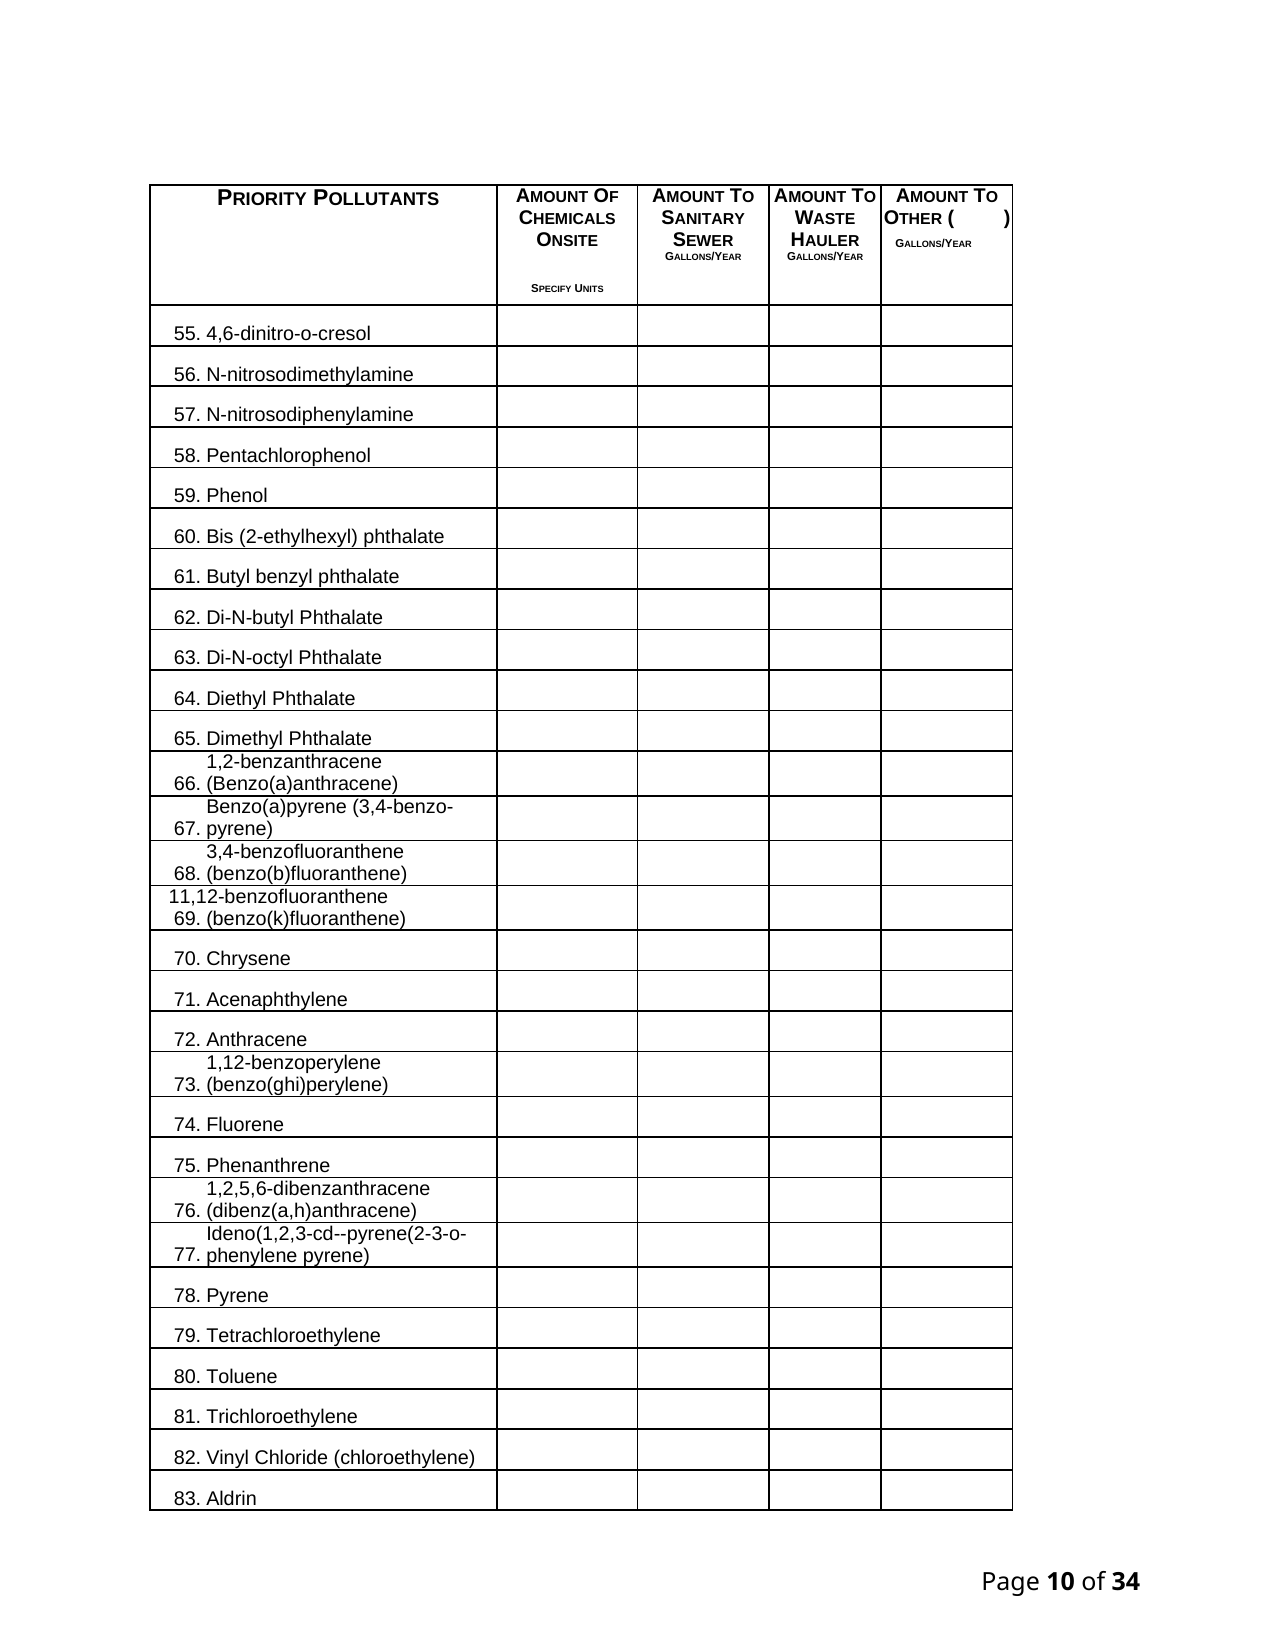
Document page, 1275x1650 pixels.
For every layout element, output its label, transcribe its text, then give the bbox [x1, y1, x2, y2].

table_cell [882, 468, 1012, 507]
table_cell [638, 428, 768, 466]
table_cell [770, 468, 880, 507]
table_cell 1,2-benzanthracene (Benzo(a)anthracene) [206, 752, 496, 795]
table_cell [498, 306, 637, 345]
table_cell [498, 1012, 637, 1051]
table_cell [498, 841, 637, 884]
table_cell Acenaphthylene [206, 971, 496, 1010]
table_cell [770, 509, 880, 547]
table_header Priority Pollutants [151, 186, 496, 304]
table_cell [151, 1349, 206, 1388]
table_cell Anthracene [206, 1012, 496, 1051]
table_cell [151, 509, 206, 547]
table_cell [498, 428, 637, 466]
table_cell Benzo(a)pyrene (3,4-benzo-pyrene) [206, 797, 496, 840]
table_cell [151, 1430, 206, 1469]
table_cell [882, 1390, 1012, 1428]
table_cell [882, 590, 1012, 628]
table_cell [770, 1430, 880, 1469]
table_cell [638, 1308, 768, 1347]
table_cell [770, 1349, 880, 1388]
table_cell [882, 630, 1012, 669]
table_cell Di-N-butyl Phthalate [206, 590, 496, 628]
table_cell [882, 971, 1012, 1010]
table_cell [882, 711, 1012, 750]
table_cell [498, 1223, 637, 1266]
table_cell [638, 886, 768, 929]
table_cell [770, 841, 880, 884]
table_cell [882, 549, 1012, 588]
table_cell [498, 387, 637, 426]
table_cell [151, 347, 206, 385]
table_cell 4,6-dinitro-o-cresol [206, 306, 496, 345]
table_cell [498, 971, 637, 1010]
table_cell [882, 428, 1012, 466]
table_cell [638, 1349, 768, 1388]
table_cell [498, 1097, 637, 1136]
table_cell [638, 1471, 768, 1509]
table_cell [151, 387, 206, 426]
table_cell [498, 671, 637, 709]
table_cell [151, 1097, 206, 1136]
table_cell Fluorene [206, 1097, 496, 1136]
table_cell [151, 797, 206, 840]
table_cell [498, 1052, 637, 1096]
table_cell [498, 1349, 637, 1388]
table_cell [498, 1138, 637, 1177]
table_cell [151, 1390, 206, 1428]
table_cell Pyrene [206, 1268, 496, 1307]
table_cell [770, 931, 880, 970]
table_cell [498, 509, 637, 547]
table_cell [882, 886, 1012, 929]
table_cell [638, 1138, 768, 1177]
table_cell 11,12-benzofluoranthene (benzo(k)fluoranthene) [206, 886, 496, 929]
table_cell [151, 1268, 206, 1307]
table_cell [770, 1223, 880, 1266]
table_cell [882, 1178, 1012, 1221]
table_cell N-nitrosodiphenylamine [206, 387, 496, 426]
table_cell [151, 1223, 206, 1266]
table_cell [151, 971, 206, 1010]
table_cell [770, 671, 880, 709]
table_cell [882, 1138, 1012, 1177]
table_header Amount Of Chemicals Onsite Specify Units [498, 186, 637, 304]
table_cell [498, 1268, 637, 1307]
table_cell [638, 387, 768, 426]
table_cell [770, 630, 880, 669]
table_cell [151, 1178, 206, 1221]
table_cell [770, 886, 880, 929]
table_cell [638, 630, 768, 669]
table_cell [498, 590, 637, 628]
table_cell [151, 1052, 206, 1096]
table_cell [638, 752, 768, 795]
table_cell [638, 1012, 768, 1051]
table_cell [638, 971, 768, 1010]
table_cell [151, 841, 206, 884]
table_cell Ideno(1,2,3-cd--pyrene(2-3-o-phenylene pyrene) [206, 1223, 496, 1266]
table_cell [638, 797, 768, 840]
table_cell [151, 931, 206, 970]
table_cell [770, 306, 880, 345]
table_cell [882, 1308, 1012, 1347]
table_cell [770, 1308, 880, 1347]
table_cell [638, 1390, 768, 1428]
table_cell [498, 886, 637, 929]
table_cell [882, 347, 1012, 385]
table_cell Aldrin [206, 1471, 496, 1509]
table_cell [151, 468, 206, 507]
table_cell [882, 509, 1012, 547]
table_cell [498, 1471, 637, 1509]
table_cell Bis (2-ethylhexyl) phthalate [206, 509, 496, 547]
table_cell [498, 1390, 637, 1428]
table_cell [882, 1430, 1012, 1469]
table_cell [770, 1097, 880, 1136]
table_cell [498, 630, 637, 669]
table_header Amount To Sanitary Sewer Gallons/Year [638, 186, 768, 304]
table_cell Chrysene [206, 931, 496, 970]
table_cell [638, 841, 768, 884]
table_cell 3,4-benzofluoranthene (benzo(b)fluoranthene) [206, 841, 496, 884]
table_cell [770, 1012, 880, 1051]
table_cell [770, 797, 880, 840]
table_cell [638, 468, 768, 507]
table_cell [882, 306, 1012, 345]
table_cell [770, 971, 880, 1010]
table_cell [770, 1471, 880, 1509]
table_cell [770, 1268, 880, 1307]
table_cell [498, 468, 637, 507]
table_cell [638, 1178, 768, 1221]
table_cell Toluene [206, 1349, 496, 1388]
table_cell [638, 671, 768, 709]
table_cell [498, 549, 637, 588]
table_cell [151, 752, 206, 795]
table_cell [882, 797, 1012, 840]
table_cell Di-N-octyl Phthalate [206, 630, 496, 669]
table_cell [638, 711, 768, 750]
table_cell [498, 797, 637, 840]
table_cell [498, 752, 637, 795]
table_cell 1,2,5,6-dibenzanthracene (dibenz(a,h)anthracene) [206, 1178, 496, 1221]
table_cell Phenanthrene [206, 1138, 496, 1177]
table_cell Tetrachloroethylene [206, 1308, 496, 1347]
table_cell [638, 1268, 768, 1307]
table_cell [638, 1097, 768, 1136]
table_cell [151, 428, 206, 466]
table_cell [151, 1012, 206, 1051]
table_cell [882, 1223, 1012, 1266]
table_cell [770, 1390, 880, 1428]
table_cell [638, 1223, 768, 1266]
table_cell [151, 590, 206, 628]
table_cell [151, 549, 206, 588]
table_cell [498, 1308, 637, 1347]
table_cell Vinyl Chloride (chloroethylene) [206, 1430, 496, 1469]
table_cell [770, 549, 880, 588]
table_cell [770, 347, 880, 385]
table_cell [638, 509, 768, 547]
table_cell Pentachlorophenol [206, 428, 496, 466]
table_cell [638, 1430, 768, 1469]
table_cell N-nitrosodimethylamine [206, 347, 496, 385]
table_cell [498, 347, 637, 385]
table_cell Diethyl Phthalate [206, 671, 496, 709]
table_cell [882, 1012, 1012, 1051]
table_cell Butyl benzyl phthalate [206, 549, 496, 588]
table_cell [882, 1471, 1012, 1509]
table_cell [770, 1178, 880, 1221]
table_cell [151, 630, 206, 669]
table_cell [770, 387, 880, 426]
table_cell [498, 711, 637, 750]
table_cell Phenol [206, 468, 496, 507]
table_cell [770, 590, 880, 628]
table_cell [882, 1097, 1012, 1136]
table_cell 1,12-benzoperylene (benzo(ghi)perylene) [206, 1052, 496, 1096]
table_header Amount To Waste Hauler Gallons/Year [770, 186, 880, 304]
table_cell [151, 886, 206, 929]
table_cell [151, 1138, 206, 1177]
table_cell [770, 711, 880, 750]
table_cell [638, 931, 768, 970]
table_cell [882, 671, 1012, 709]
table_cell [498, 1178, 637, 1221]
table_cell [770, 1052, 880, 1096]
table_cell [638, 549, 768, 588]
table_cell [151, 306, 206, 345]
table_cell [638, 306, 768, 345]
table_cell Trichloroethylene [206, 1390, 496, 1428]
table_cell [151, 671, 206, 709]
table_cell [770, 1138, 880, 1177]
table_cell Dimethyl Phthalate [206, 711, 496, 750]
table_cell [638, 1052, 768, 1096]
table_cell [882, 841, 1012, 884]
table_cell [151, 711, 206, 750]
table_cell [638, 347, 768, 385]
table_cell [498, 931, 637, 970]
table_cell [882, 931, 1012, 970]
table_header Amount To Other ( ) Gallons/Year [882, 186, 1012, 304]
table_cell [882, 1268, 1012, 1307]
table_cell [882, 1052, 1012, 1096]
table_cell [498, 1430, 637, 1469]
table_cell [770, 428, 880, 466]
table_cell [638, 590, 768, 628]
table_cell [151, 1471, 206, 1509]
table_cell [882, 1349, 1012, 1388]
table_cell [882, 387, 1012, 426]
table_cell [770, 752, 880, 795]
table_cell [151, 1308, 206, 1347]
table_cell [882, 752, 1012, 795]
